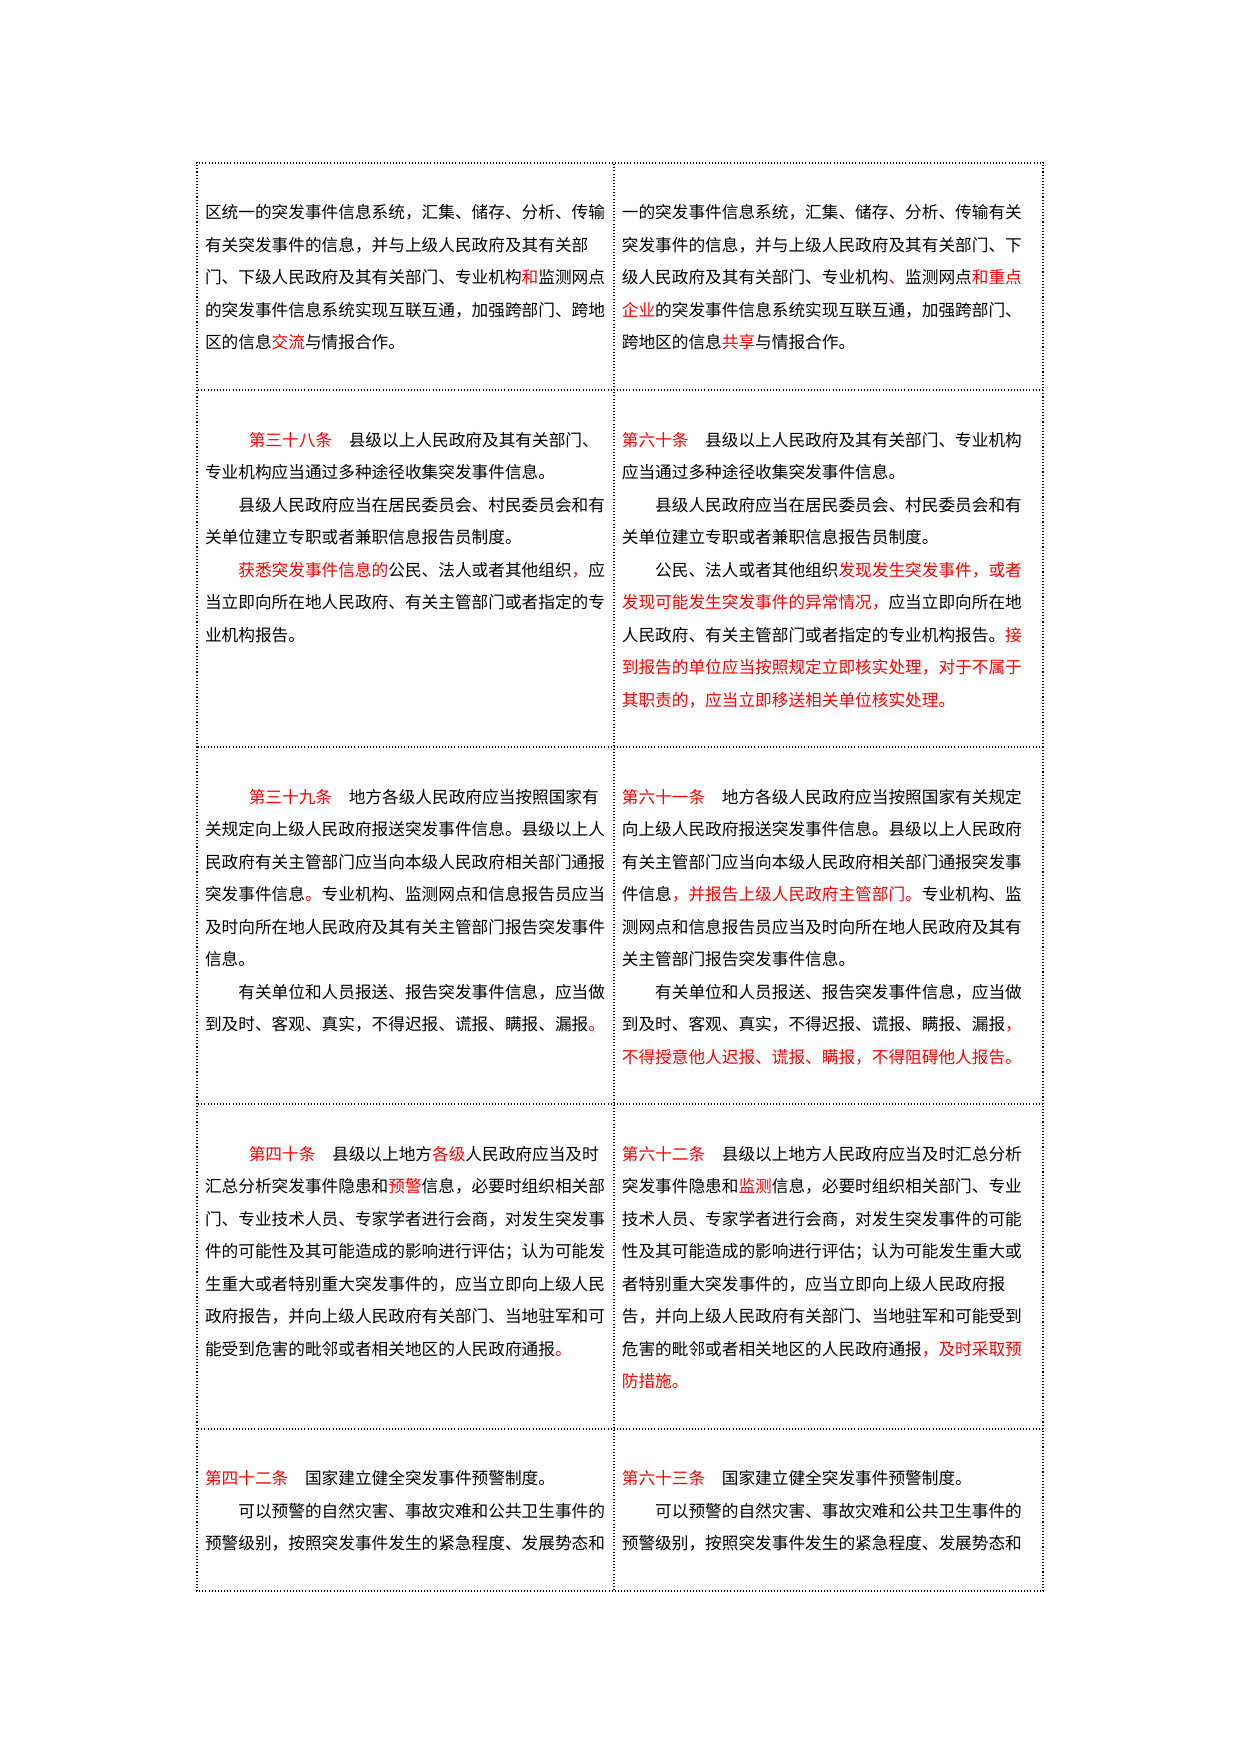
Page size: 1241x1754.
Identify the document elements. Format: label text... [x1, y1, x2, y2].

table_cell 第四十条 县级以上地方各级人民政府应当及时汇总分析突发事件隐患和预警信息，必要时组织相关部门、专业技术人员、专家学者进行会商，对发生突发事件的可能性及其可能造成的影响进行评估；认为可能发生重大或者特别重大突发事件的，应当立即向上级人民政府报告，并向上级人民政府有关部门、当地驻军和可能受到危害的毗邻或者相关地区的人民政府通报。 [197, 1103, 614, 1428]
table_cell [197, 162, 614, 389]
table_cell 第六十条 县级以上人民政府及其有关部门、专业机构应当通过多种途径收集突发事件信息。 县级人民政府应当在居民委员会、村民委员会和有关单位建立专职或者兼职信息报告员制度。 公民、法人或者其他组织发现发生突发事件，或者发现可能发生突发事件的异常情况，应当立即向所在地人民政府、有关主管部门或者指定的专业机构报告。接到报告的单位应当按照规定立即核实处理，对于不属于其职责的，应当立即移送相关单位核实处理。 [614, 389, 1043, 746]
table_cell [614, 1428, 1043, 1590]
table_cell 第六十二条 县级以上地方人民政府应当及时汇总分析突发事件隐患和监测信息，必要时组织相关部门、专业技术人员、专家学者进行会商，对发生突发事件的可能性及其可能造成的影响进行评估；认为可能发生重大或者特别重大突发事件的，应当立即向上级人民政府报告，并向上级人民政府有关部门、当地驻军和可能受到危害的毗邻或者相关地区的人民政府通报，及时采取预防措施。 [614, 1103, 1043, 1428]
table_cell 第六十一条 地方各级人民政府应当按照国家有关规定向上级人民政府报送突发事件信息。县级以上人民政府有关主管部门应当向本级人民政府相关部门通报突发事件信息，并报告上级人民政府主管部门。专业机构、监测网点和信息报告员应当及时向所在地人民政府及其有关主管部门报告突发事件信息。 有关单位和人员报送、报告突发事件信息，应当做到及时、客观、真实，不得迟报、谎报、瞒报、漏报，不得授意他人迟报、谎报、瞒报，不得阻碍他人报告。 [614, 746, 1043, 1103]
table_cell 第三十九条 地方各级人民政府应当按照国家有关规定向上级人民政府报送突发事件信息。县级以上人民政府有关主管部门应当向本级人民政府相关部门通报突发事件信息。专业机构、监测网点和信息报告员应当及时向所在地人民政府及其有关主管部门报告突发事件信息。 有关单位和人员报送、报告突发事件信息，应当做到及时、客观、真实，不得迟报、谎报、瞒报、漏报。 [197, 746, 614, 1103]
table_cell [614, 162, 1043, 389]
table_cell 第三十八条 县级以上人民政府及其有关部门、专业机构应当通过多种途径收集突发事件信息。 县级人民政府应当在居民委员会、村民委员会和有关单位建立专职或者兼职信息报告员制度。 获悉突发事件信息的公民、法人或者其他组织，应当立即向所在地人民政府、有关主管部门或者指定的专业机构报告。 [197, 389, 614, 746]
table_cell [197, 1428, 614, 1590]
